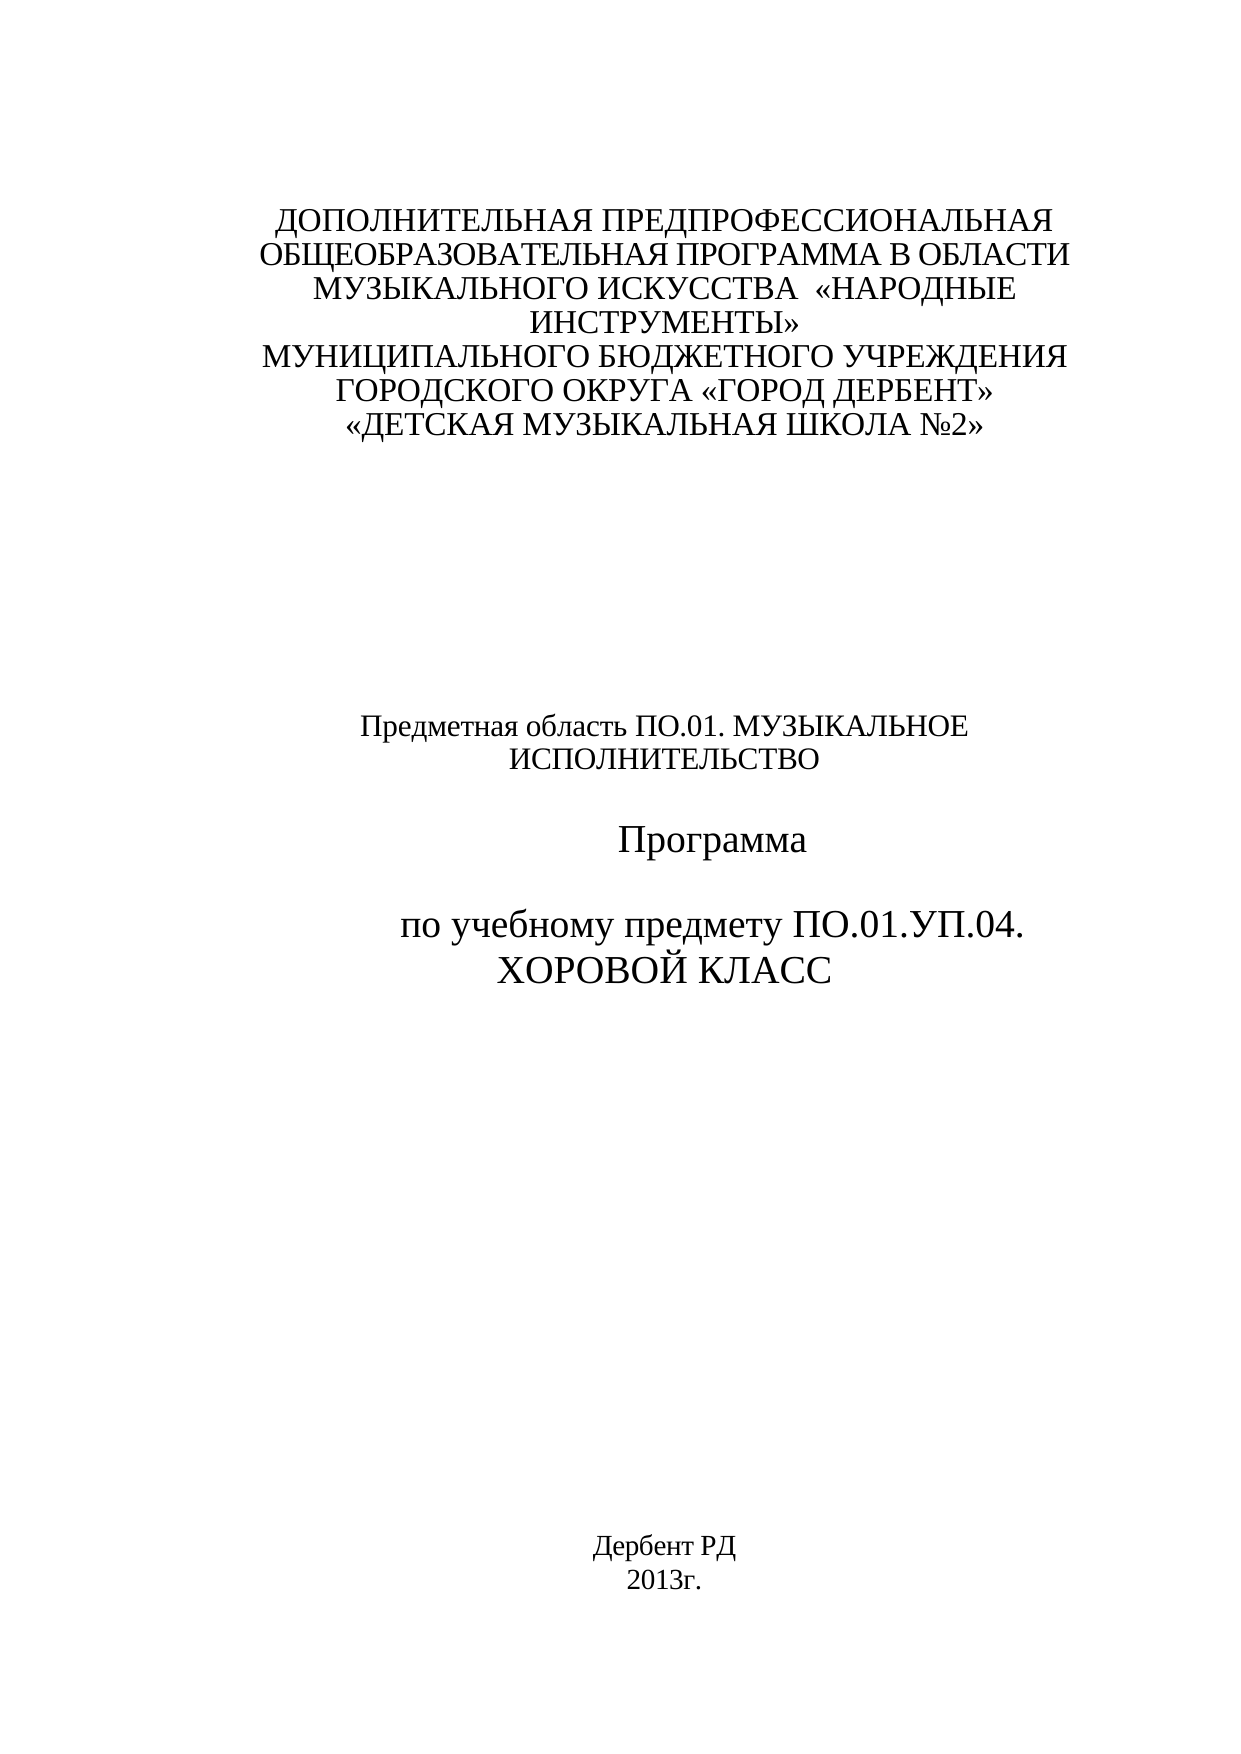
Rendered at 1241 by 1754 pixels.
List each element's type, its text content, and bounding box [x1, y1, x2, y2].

text ДОПОЛНИТЕЛЬНАЯ ПРЕДПРОФЕССИОНАЛЬНАЯ [177, 204, 1151, 238]
text «ДЕТСКАЯ МУЗЫКАЛЬНАЯ ШКОЛА №2» [178, 408, 1152, 442]
text Программа [177, 818, 1152, 861]
text ГОРОДСКОГО ОКРУГА «ГОРОД ДЕРБЕНТ» [178, 374, 1152, 408]
text по учебному предмету ПО.01.УП.04. [177, 903, 1152, 946]
text Дербент РД [177, 1528, 1152, 1562]
text ОБЩЕОБРАЗОВАТЕЛЬНАЯ ПРОГРАММА В ОБЛАСТИ [178, 238, 1152, 272]
text 2013г. [177, 1562, 1152, 1596]
text Предметная область ПО.01. МУЗЫКАЛЬНОЕ ИСПОЛНИТЕЛЬСТВО [333, 709, 996, 776]
text МУЗЫКАЛЬНОГО ИСКУССТВА «НАРОДНЫЕ ИНСТРУМЕНТЫ» [178, 272, 1152, 340]
text МУНИЦИПАЛЬНОГО БЮДЖЕТНОГО УЧРЕЖДЕНИЯ [178, 340, 1152, 374]
text ХОРОВОЙ КЛАСС [177, 946, 1152, 992]
